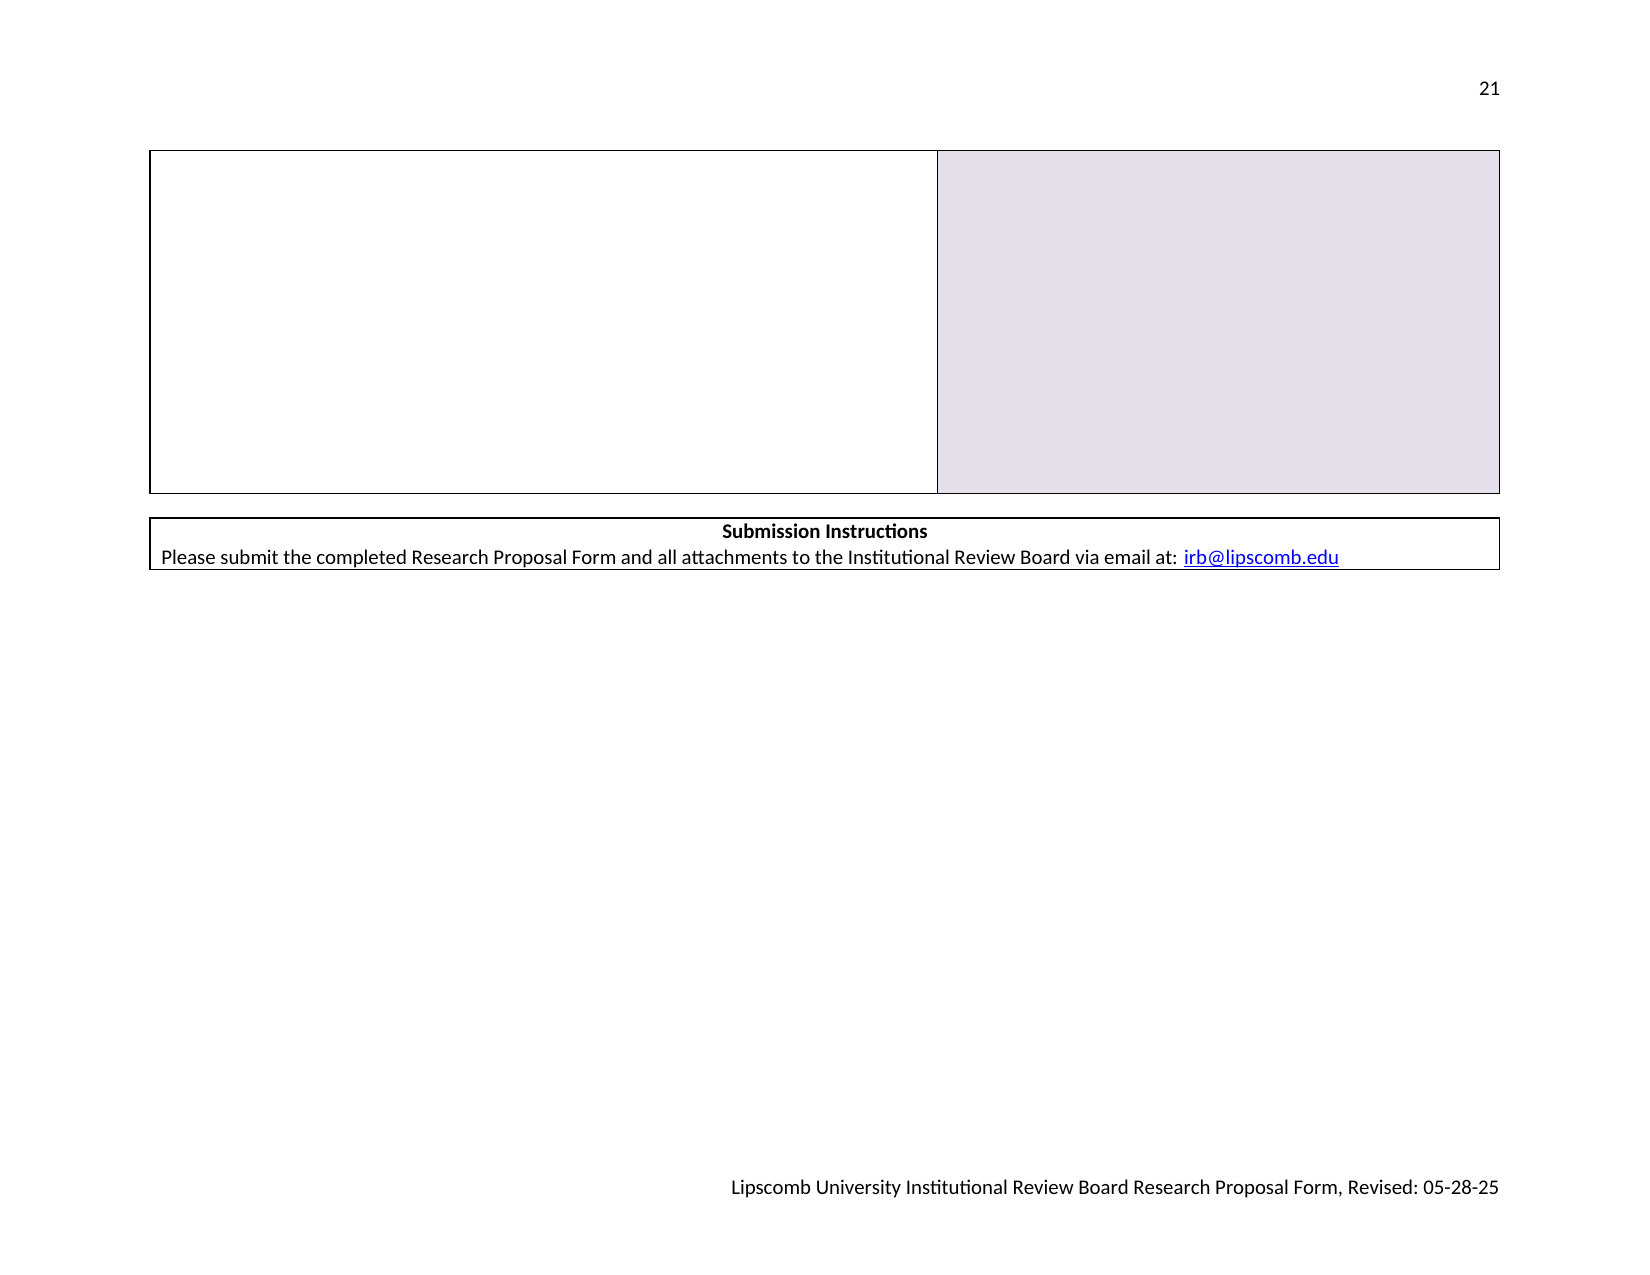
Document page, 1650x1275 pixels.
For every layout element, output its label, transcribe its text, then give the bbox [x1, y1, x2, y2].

table_cell [938, 151, 1499, 493]
table_header Submission Instructions [151, 519, 1499, 544]
table_cell Please submit the completed Research Proposal Form and all attachments to the Institutional Review Board via email at: irb@lipscomb.edu [151, 544, 1499, 569]
table_cell [151, 151, 937, 493]
